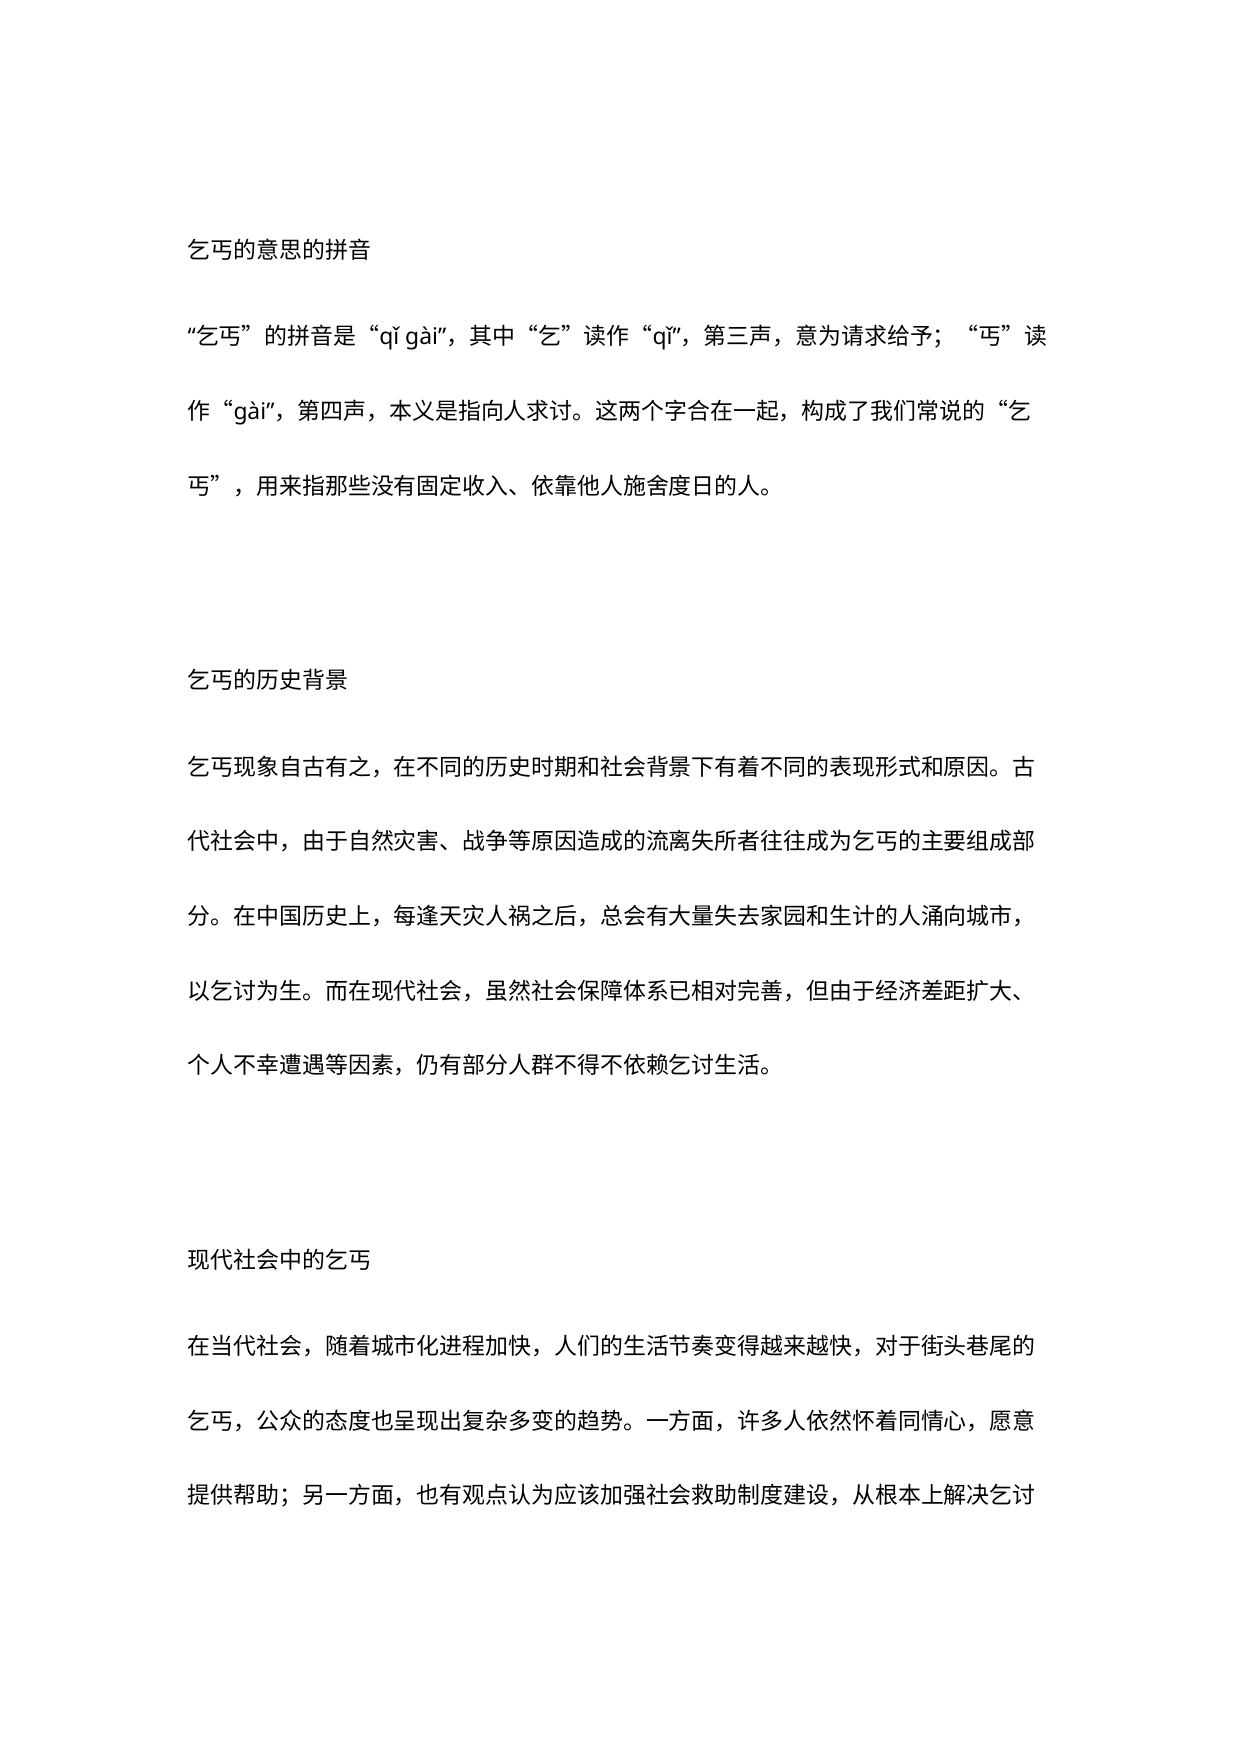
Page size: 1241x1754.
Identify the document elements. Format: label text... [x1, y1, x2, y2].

text 乞丐的意思的拼音 [187, 216, 1053, 281]
text 现代社会中的乞丐 [187, 1226, 1053, 1291]
text 乞丐的历史背景 [187, 646, 1053, 711]
text 乞丐现象自古有之，在不同的历史时期和社会背景下有着不同的表现形式和原因。古代社会中，由于自然灾害、战争等原因造成的流离失所者往往成为乞丐的主要组成部分。在中国历史上，每逢天灾人祸之后，总会有大量失去家园和生计的人涌向城市，以乞讨为生。而在现代社会，虽然社会保障体系已相对完善，但由于经济差距扩大、个人不幸遭遇等因素，仍有部分人群不得不依赖乞讨生活。 [187, 733, 1053, 1096]
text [187, 1312, 1053, 1527]
text “乞丐”的拼音是“qǐ gài”，其中“乞”读作“qǐ”，第三声，意为请求给予；“丐”读作“gài”，第四声，本义是指向人求讨。这两个字合在一起，构成了我们常说的“乞丐”，用来指那些没有固定收入、依靠他人施舍度日的人。 [187, 302, 1053, 517]
